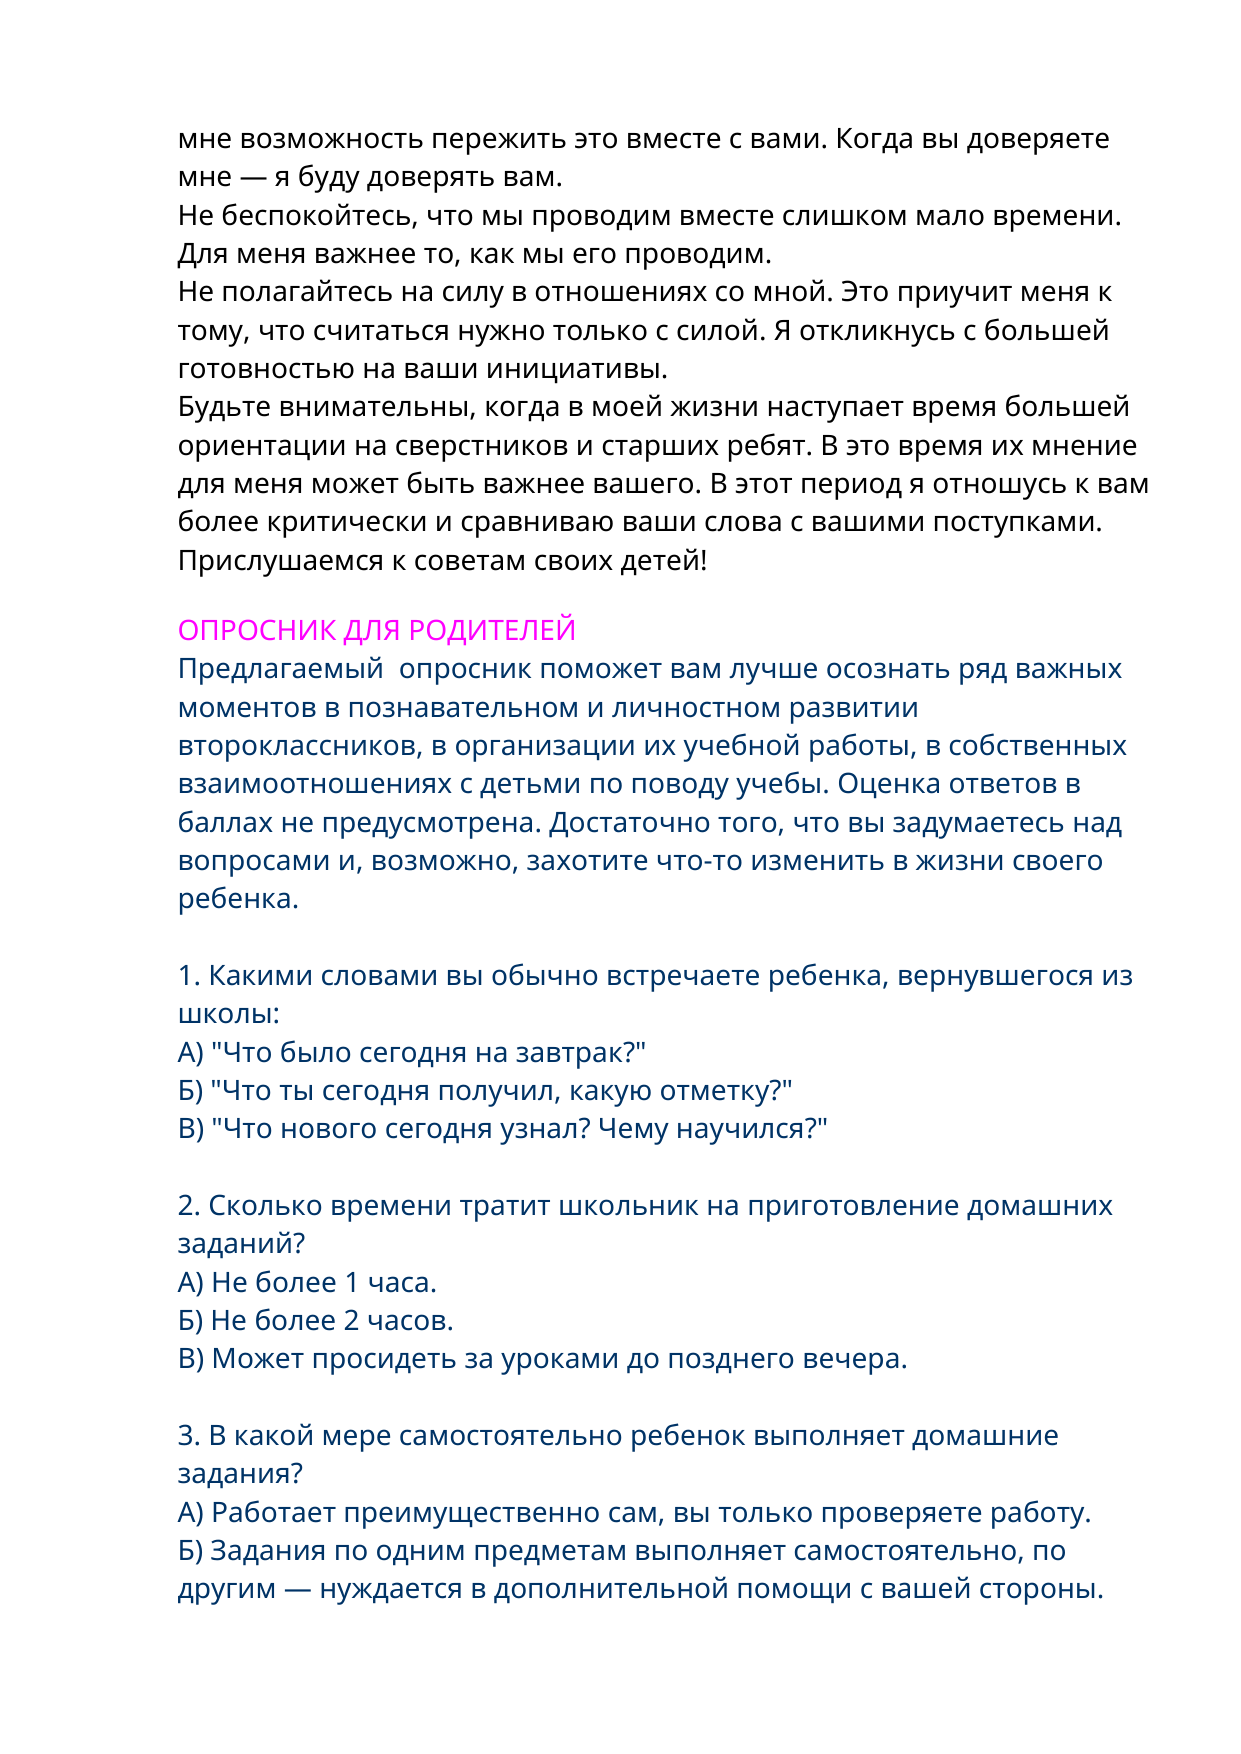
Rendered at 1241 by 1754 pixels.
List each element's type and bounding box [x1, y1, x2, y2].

text [177, 118, 1152, 1607]
